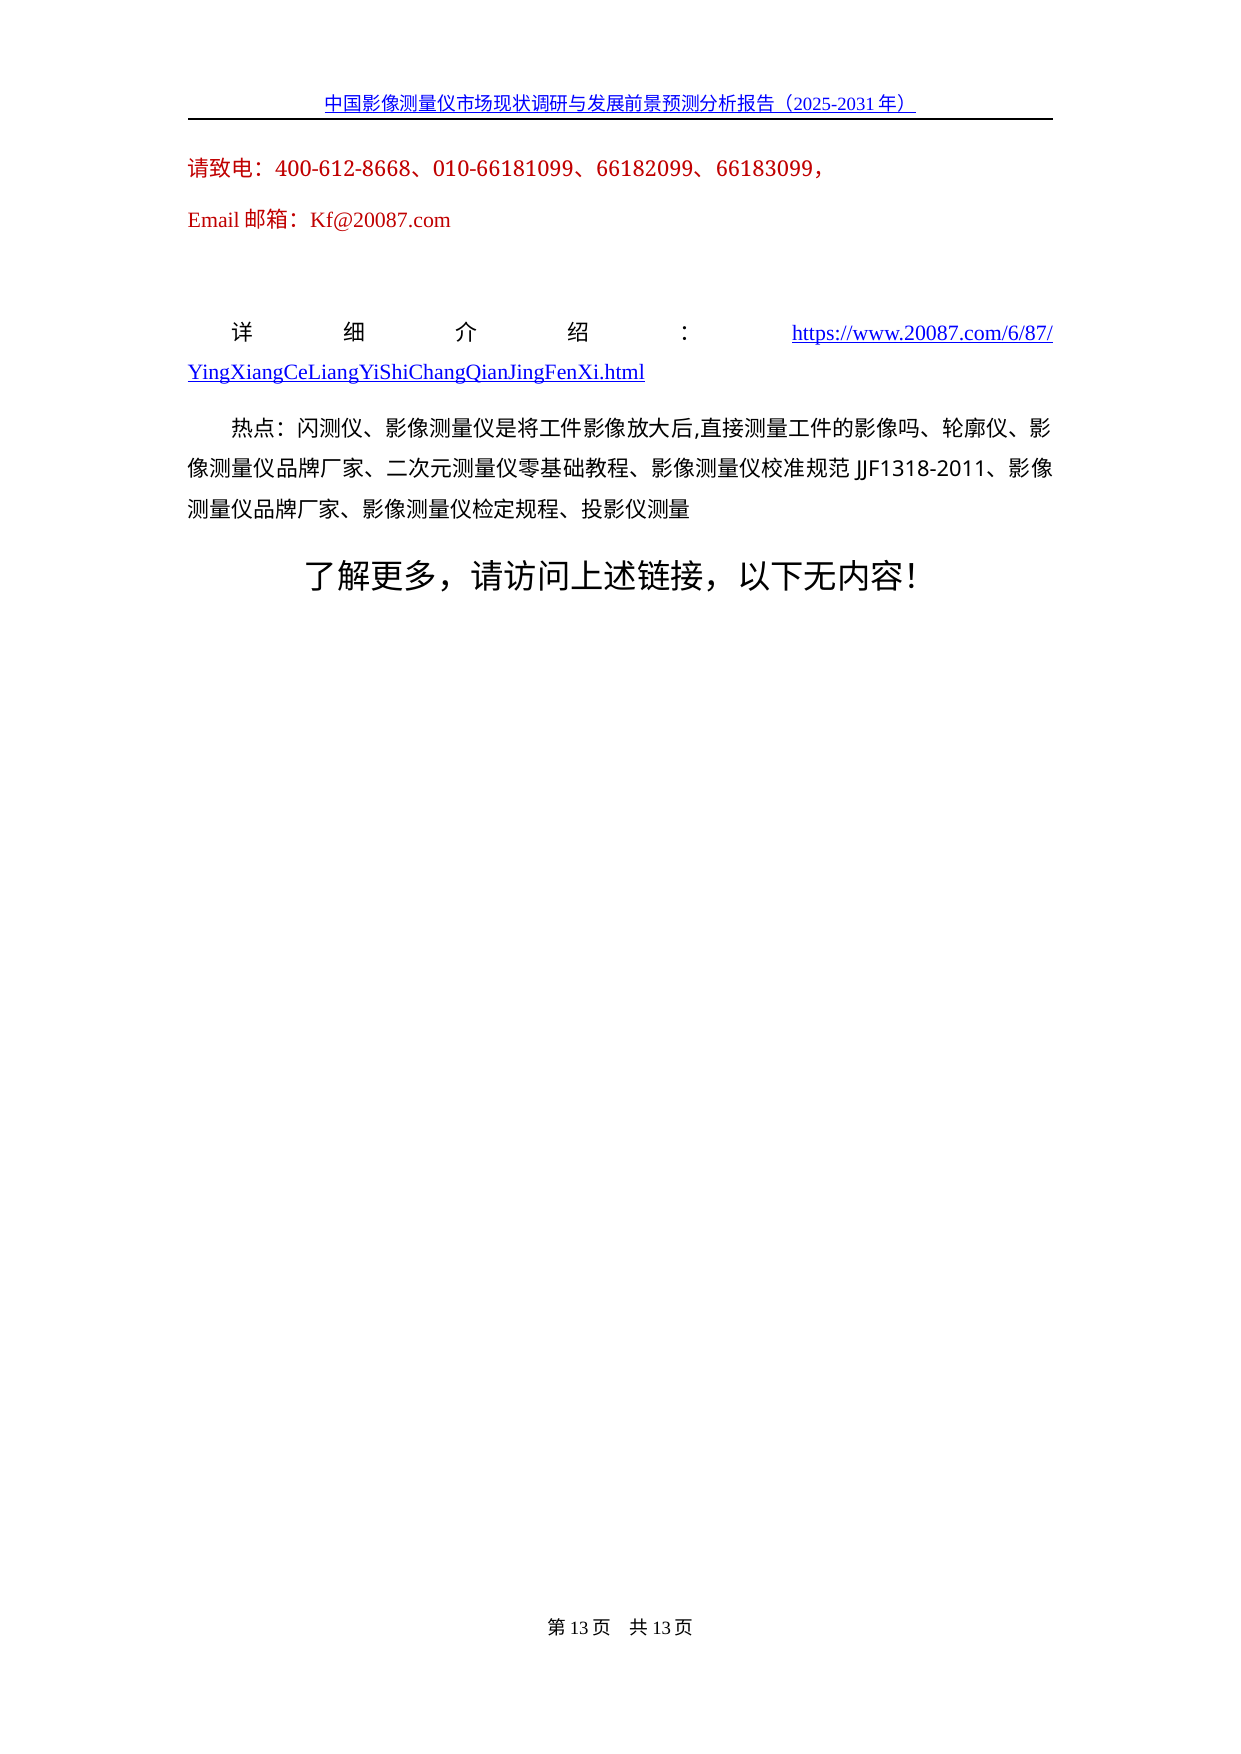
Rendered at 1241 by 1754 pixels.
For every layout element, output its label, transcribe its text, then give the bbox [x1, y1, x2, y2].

text 详细介绍：https://www.20087.com/6/87/YingXiangCeLiangYiShiChangQianJingFenXi.html [187, 315, 1053, 388]
title 了解更多，请访问上述链接，以下无内容！ [187, 542, 1053, 607]
text 请致电：400-612-8668、010-66181099、66182099、66183099， [187, 150, 1053, 183]
text Email邮箱：Kf@20087.com [187, 202, 1053, 234]
text 热点：闪测仪、影像测量仪是将工件影像放大后,直接测量工件的影像吗、轮廓仪、影像测量仪品牌厂家、二次元测量仪零基础教程、影像测量仪校准规范 JJF1318-2011、影像测量仪品牌厂家、影像测量仪检定规程、投影仪测量 [187, 410, 1053, 524]
